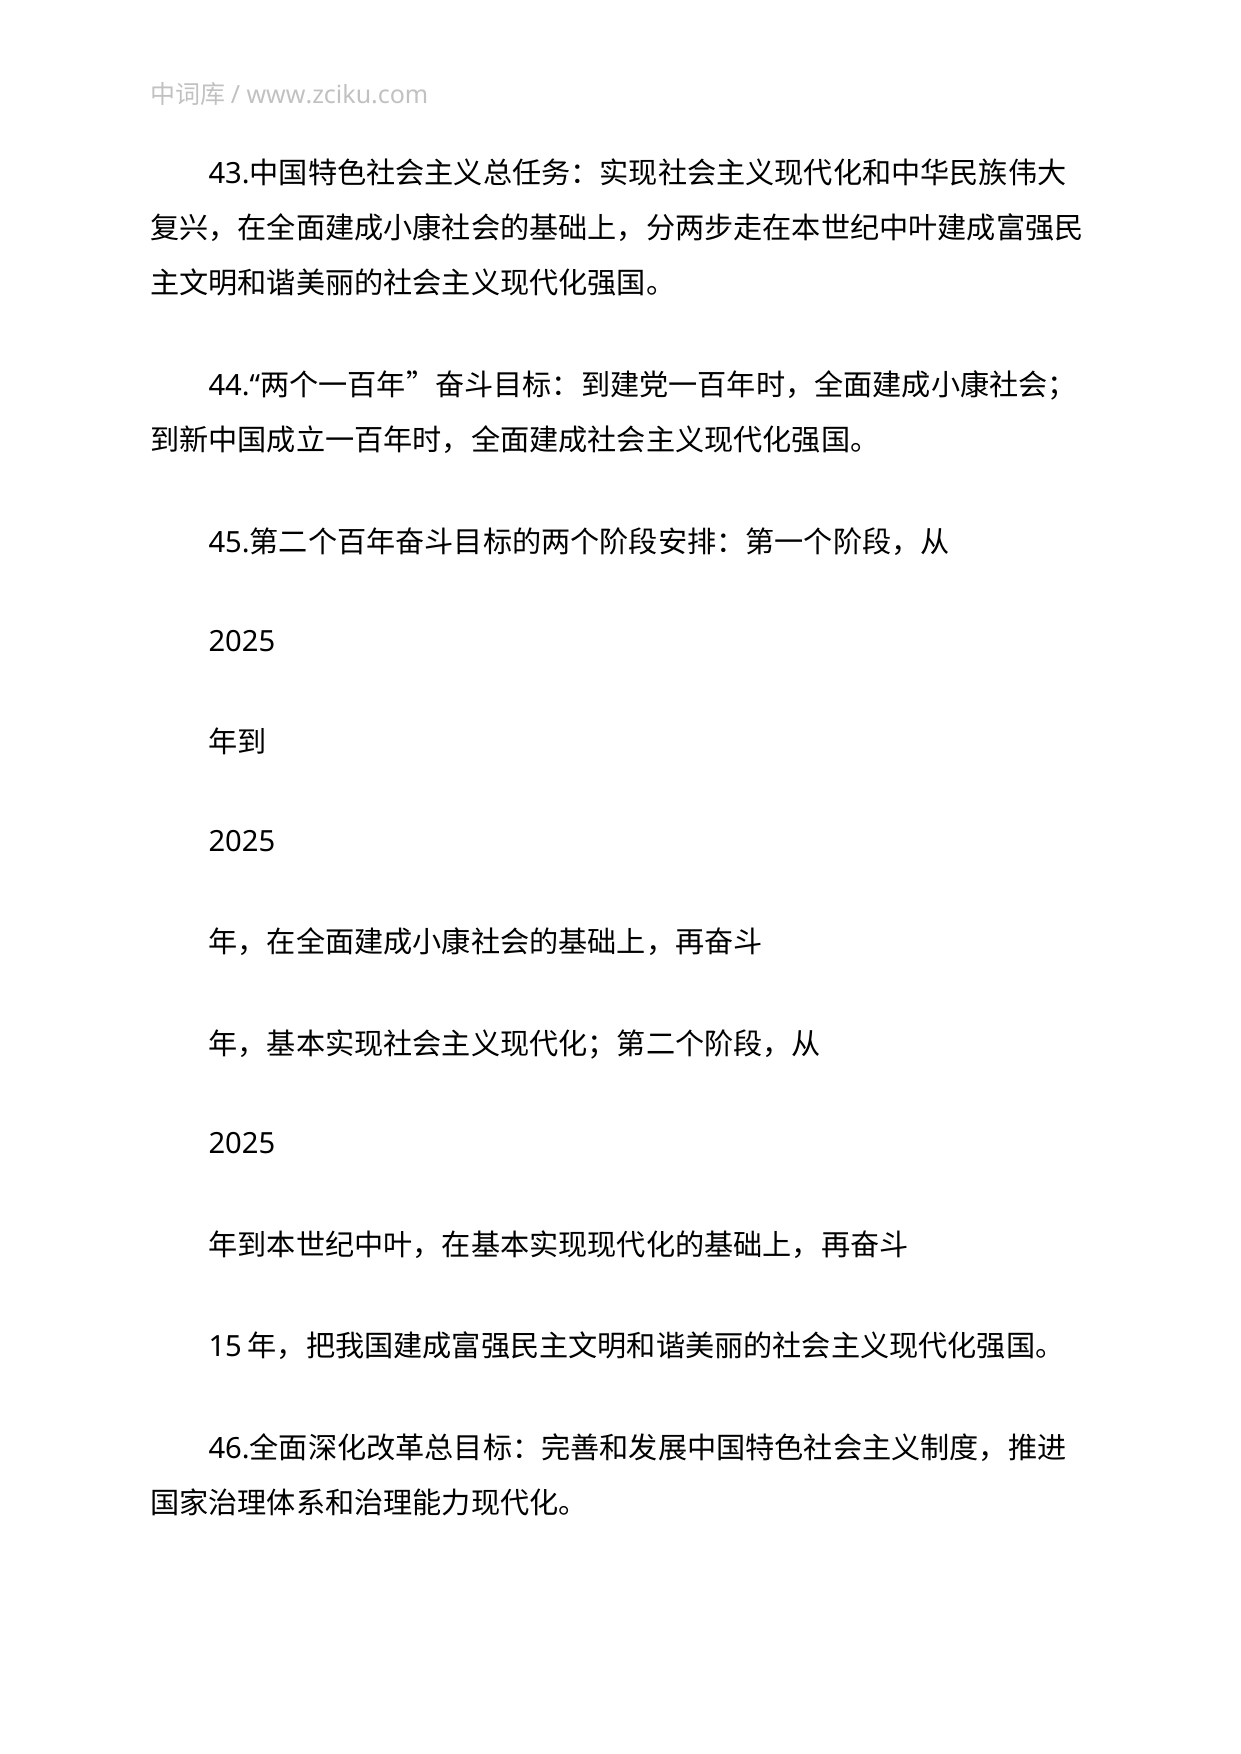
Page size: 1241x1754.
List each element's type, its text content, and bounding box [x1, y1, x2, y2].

text 年，在全面建成小康社会的基础上，再奋斗 [150, 919, 1090, 961]
text 年到本世纪中叶，在基本实现现代化的基础上，再奋斗 [150, 1221, 1090, 1263]
text 2025 [150, 620, 1090, 660]
text 2025 [150, 821, 1090, 860]
text 2025 [150, 1123, 1090, 1162]
text 44.“两个一百年”奋斗目标：到建党一百年时，全面建成小康社会；到新中国成立一百年时，全面建成社会主义现代化强国。 [150, 362, 1090, 459]
text 15年，把我国建成富强民主文明和谐美丽的社会主义现代化强国。 [150, 1323, 1090, 1365]
text 年，基本实现社会主义现代化；第二个阶段，从 [150, 1021, 1090, 1063]
text 43.中国特色社会主义总任务：实现社会主义现代化和中华民族伟大复兴，在全面建成小康社会的基础上，分两步走在本世纪中叶建成富强民主文明和谐美丽的社会主义现代化强国。 [150, 150, 1090, 302]
text 45.第二个百年奋斗目标的两个阶段安排：第一个阶段，从 [150, 518, 1090, 561]
text 46.全面深化改革总目标：完善和发展中国特色社会主义制度，推进国家治理体系和治理能力现代化。 [150, 1425, 1090, 1522]
text 年到 [150, 719, 1090, 761]
